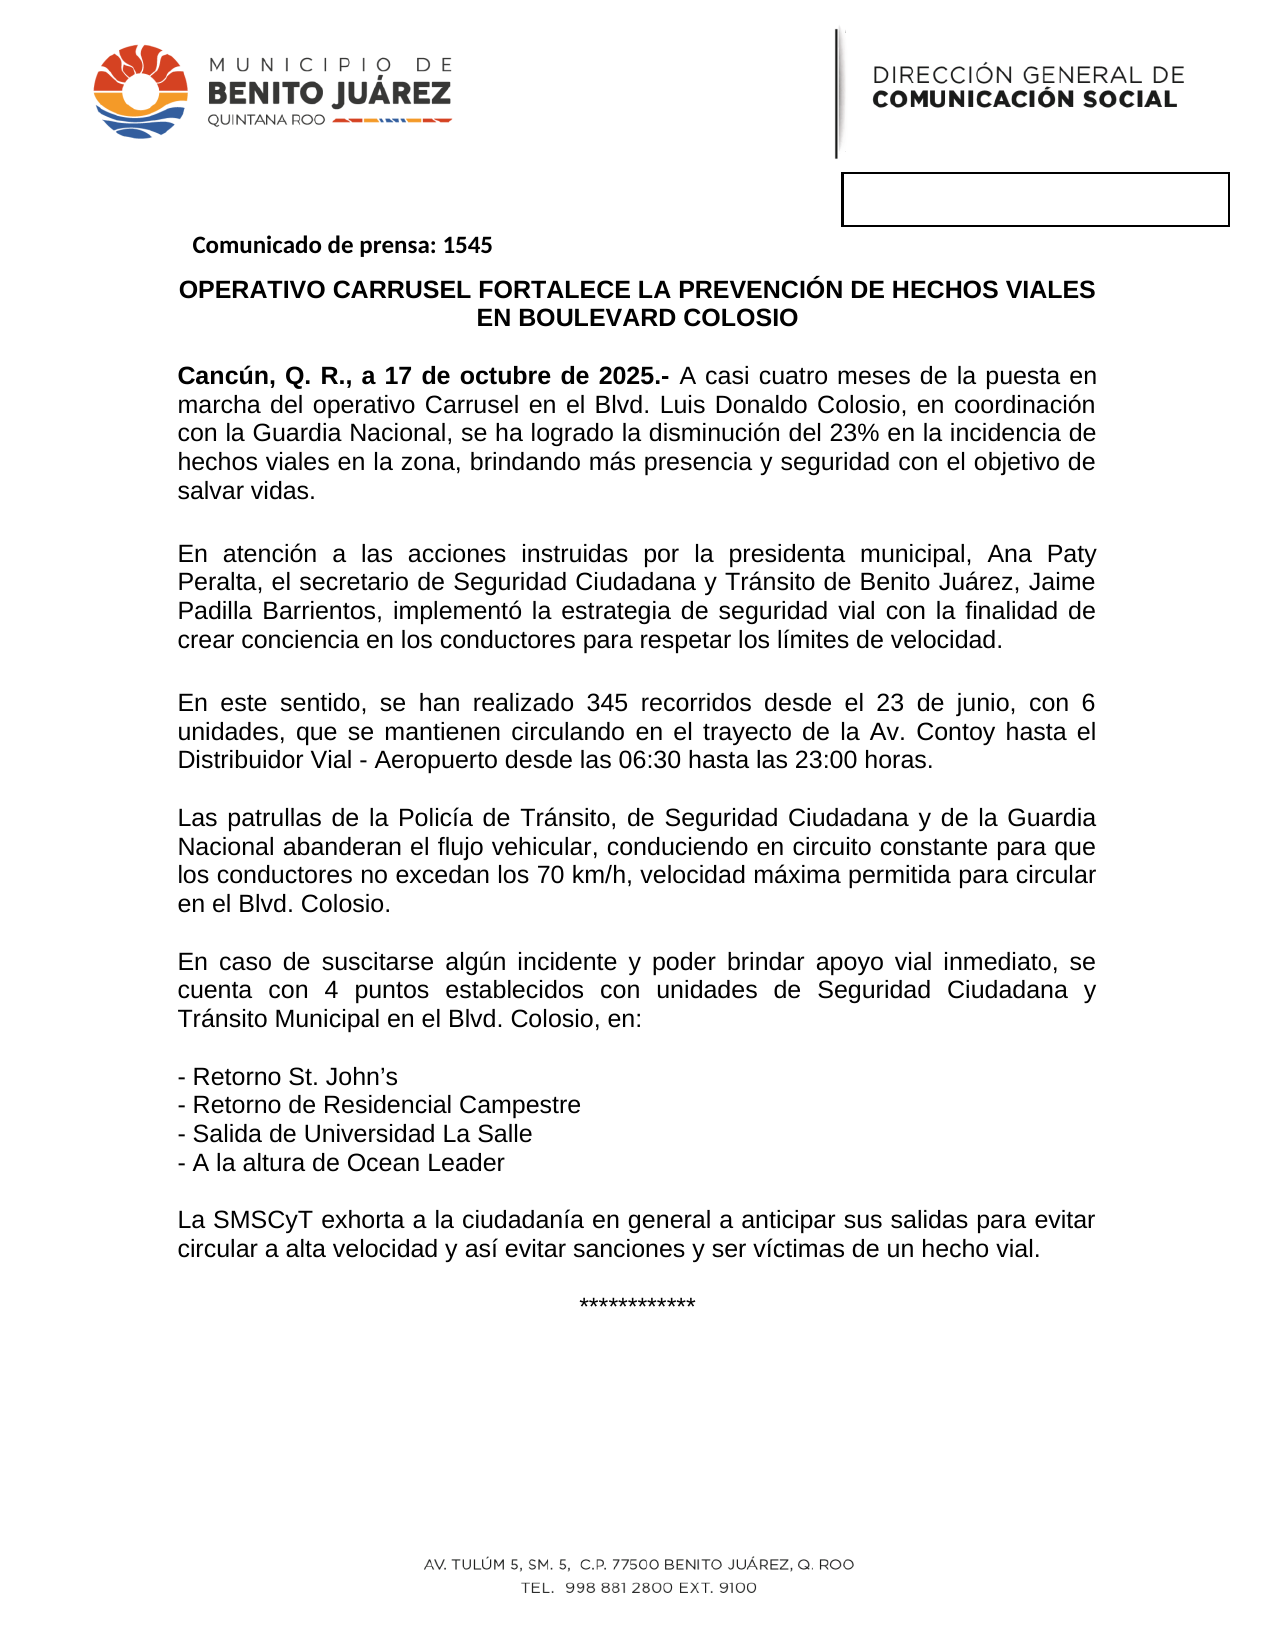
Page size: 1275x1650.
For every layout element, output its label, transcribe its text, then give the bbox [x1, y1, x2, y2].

text Cancún, Q. R., a 17 de octubre de 2025.- A casi cuatro meses de la puesta en marcha del operativo Carrusel en el Blvd. Luis Donaldo Colosio, en coordinación con la Guardia Nacional, se ha logrado la disminución del 23% en la incidencia de hechos viales en la zona, brindando más presencia y seguridad con el objetivo de salvar vidas. [177, 361, 1098, 504]
text En caso de suscitarse algún incidente y poder brindar apoyo vial inmediato, se cuenta con 4 puntos establecidos con unidades de Seguridad Ciudadana y Tránsito Municipal en el Blvd. Colosio, en: [177, 946, 1098, 1033]
text - A la altura de Ocean Leader [177, 1148, 1098, 1176]
text - Retorno St. John’s [177, 1061, 1098, 1090]
text - Salida de Universidad La Salle [177, 1119, 1098, 1148]
text OPERATIVO CARRUSEL FORTALECE LA PREVENCIÓN DE HECHOS VIALES EN BOULEVARD COLOSIO [177, 274, 1098, 332]
text La SMSCyT exhorta a la ciudadanía en general a anticipar sus salidas para evitar circular a alta velocidad y así evitar sanciones y ser víctimas de un hecho vial. [177, 1205, 1098, 1263]
text En este sentido, se han realizado 345 recorridos desde el 23 de junio, con 6 unidades, que se mantienen circulando en el trayecto de la Av. Contoy hasta el Distribuidor Vial - Aeropuerto desde las 06:30 hasta las 23:00 horas. [177, 688, 1098, 774]
text - Retorno de Residencial Campestre [177, 1090, 1098, 1119]
text En atención a las acciones instruidas por la presidenta municipal, Ana Paty Peralta, el secretario de Seguridad Ciudadana y Tránsito de Benito Juárez, Jaime Padilla Barrientos, implementó la estrategia de seguridad vial con la finalidad de crear conciencia en los conductores para respetar los límites de velocidad. [177, 539, 1098, 654]
picture [1, 1540, 1275, 1624]
text Las patrullas de la Policía de Tránsito, de Seguridad Ciudadana y de la Guardia Nacional abanderan el flujo vehicular, conduciendo en circuito constante para que los conductores no excedan los 70 km/h, velocidad máxima permitida para circular en el Blvd. Colosio. [177, 803, 1098, 918]
text ************ [177, 1291, 1098, 1320]
picture [1, 0, 1275, 170]
